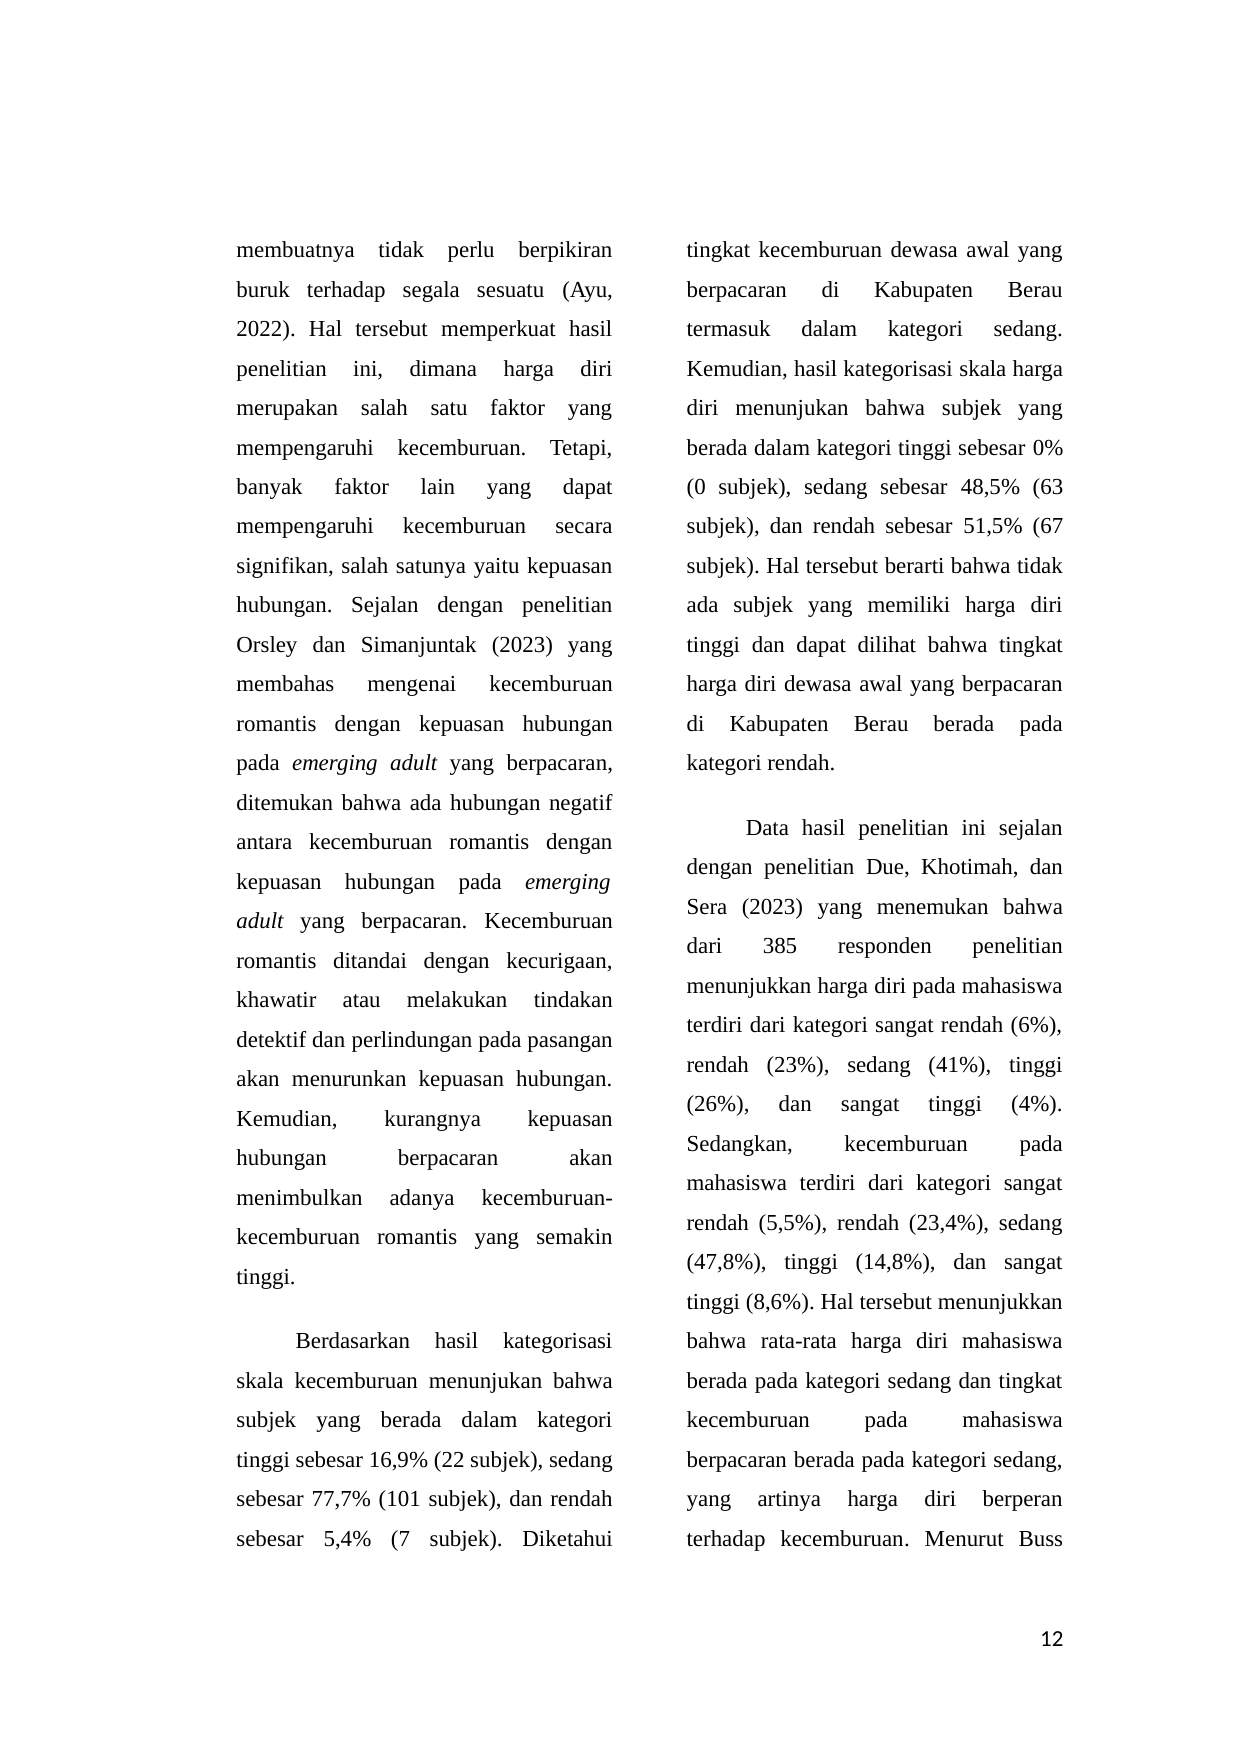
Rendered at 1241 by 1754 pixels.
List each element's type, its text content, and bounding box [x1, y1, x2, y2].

text Berdasarkan hasil kategorisasi skala kecemburuan menunjukan bahwa subjek yang berada dalam kategori tinggi sebesar 16,9% (22 subjek), sedang sebesar 77,7% (101 subjek), dan rendah sebesar 5,4% (7 subjek). Diketahui tingkat kecemburuan dewasa awal yang berpacaran di Kabupaten Berau termasuk dalam kategori sedang. Kemudian, hasil kategorisasi skala harga diri menunjukan bahwa subjek yang berada dalam kategori tinggi sebesar 0% (0 subjek), sedang sebesar 48,5% (63 subjek), dan rendah sebesar 51,5% (67 subjek). Hal tersebut berarti bahwa tidak ada subjek yang memiliki harga diri tinggi dan dapat dilihat bahwa tingkat harga diri dewasa awal yang berpacaran di Kabupaten Berau berada pada kategori rendah. [236, 1327, 613, 1551]
text Berdasarkan hasil kategorisasi skala kecemburuan menunjukan bahwa subjek yang berada dalam kategori tinggi sebesar 16,9% (22 subjek), sedang sebesar 77,7% (101 subjek), dan rendah sebesar 5,4% (7 subjek). Diketahui tingkat kecemburuan dewasa awal yang berpacaran di Kabupaten Berau termasuk dalam kategori sedang. Kemudian, hasil kategorisasi skala harga diri menunjukan bahwa subjek yang berada dalam kategori tinggi sebesar 0% (0 subjek), sedang sebesar 48,5% (63 subjek), dan rendah sebesar 51,5% (67 subjek). Hal tersebut berarti bahwa tidak ada subjek yang memiliki harga diri tinggi dan dapat dilihat bahwa tingkat harga diri dewasa awal yang berpacaran di Kabupaten Berau berada pada kategori rendah. [686, 236, 1063, 776]
